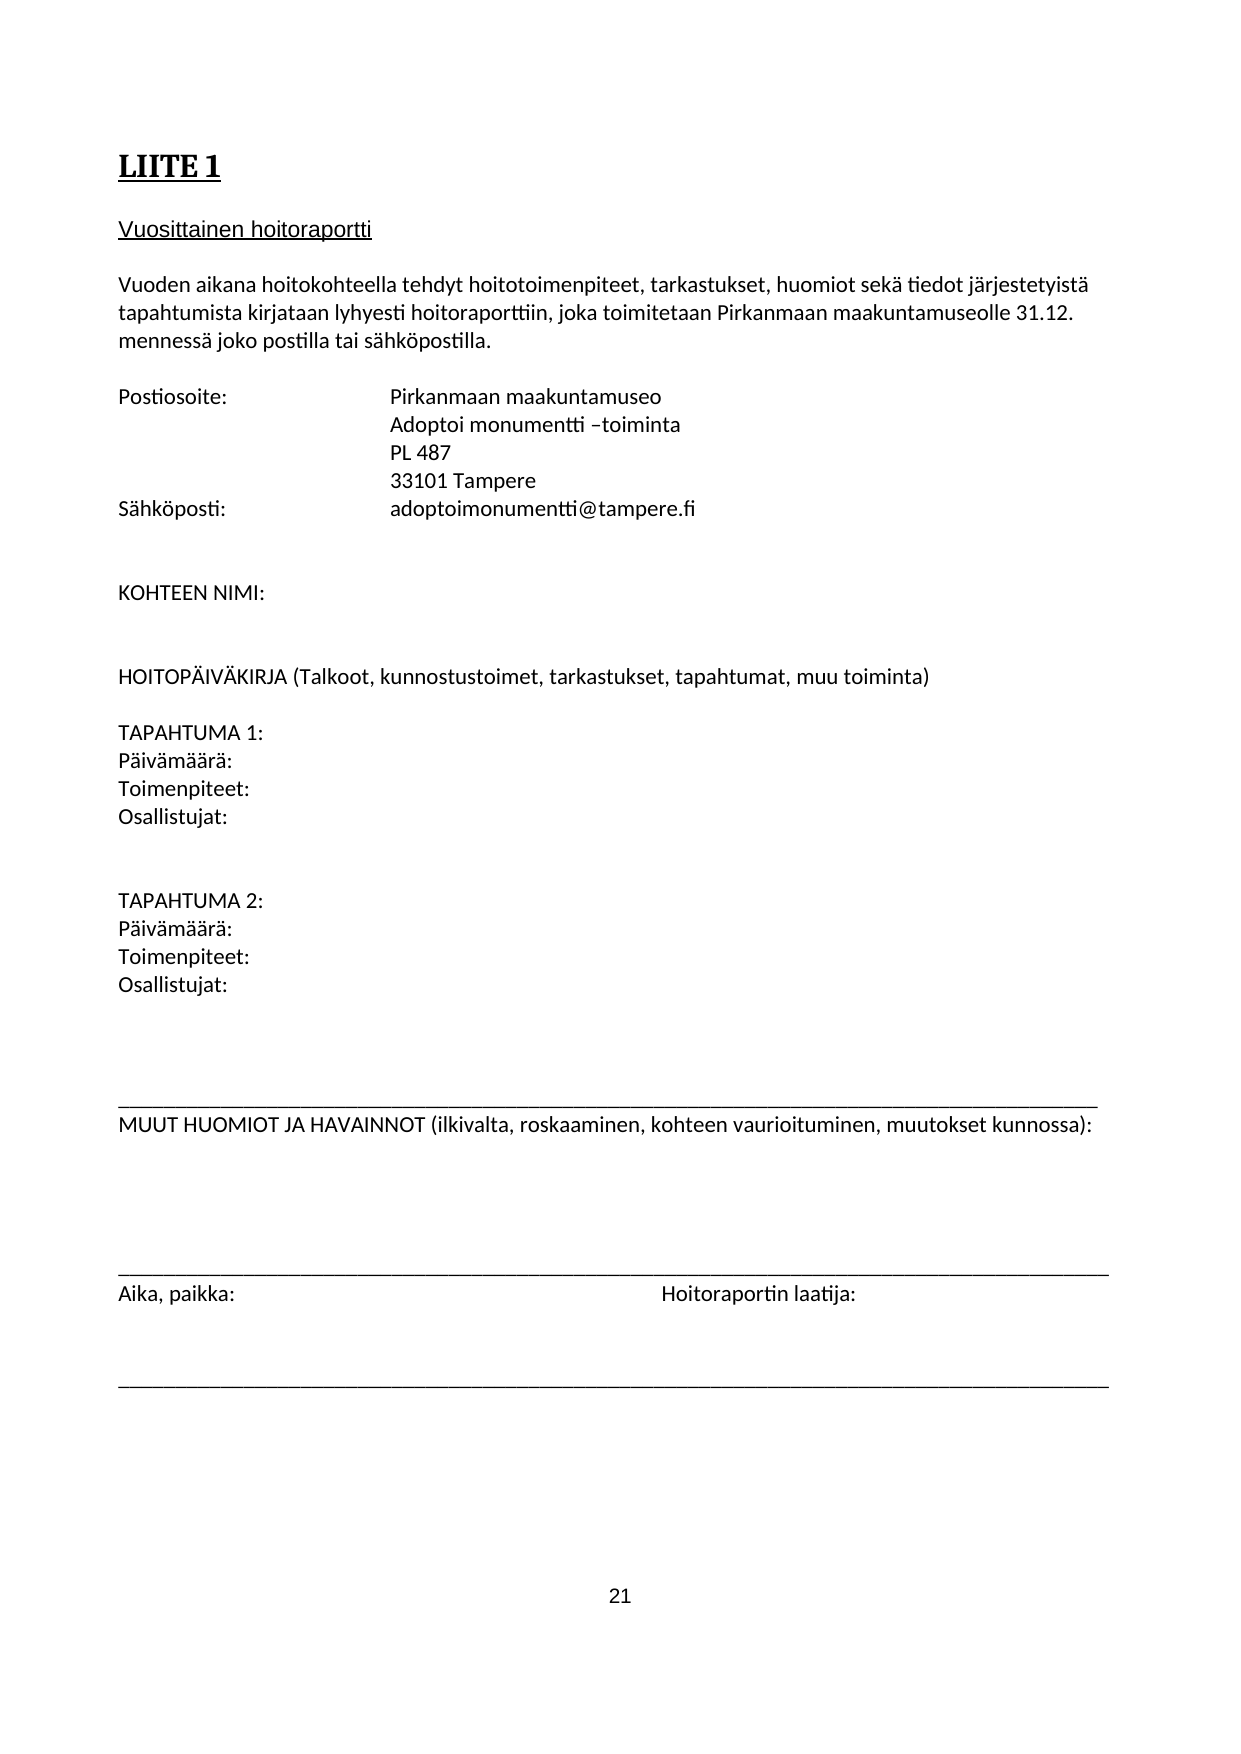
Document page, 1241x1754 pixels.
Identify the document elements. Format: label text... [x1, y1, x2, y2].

text _______________________________________________________________________________________ [118, 1251, 1122, 1279]
text TAPAHTUMA 1: [118, 718, 1122, 746]
text Päivämäärä: [118, 914, 1122, 942]
text Päivämäärä: [118, 746, 1122, 774]
text PL 487 [254, 438, 1122, 466]
text ______________________________________________________________________________________ [118, 1083, 1122, 1111]
text Sähköposti: adoptoimonumentti@tampere.fi [118, 494, 1122, 522]
text Vuoden aikana hoitokohteella tehdyt hoitotoimenpiteet, tarkastukset, huomiot sekä tiedot järjestetyistä tapahtumista kirjataan lyhyesti hoitoraporttiin, joka toimitetaan Pirkanmaan maakuntamuseolle 31.12. mennessä joko postilla tai sähköpostilla. [118, 270, 1122, 354]
text 33101 Tampere [254, 466, 1122, 494]
text Vuosittainen hoitoraportti [118, 216, 1122, 242]
text Adoptoi monumentti –toiminta [254, 410, 1122, 438]
text Aika, paikka: Hoitoraportin laatija: [118, 1279, 1122, 1307]
text MUUT HUOMIOT JA HAVAINNOT (ilkivalta, roskaaminen, kohteen vaurioituminen, muutokset kunnossa): [118, 1111, 1122, 1139]
text Toimenpiteet: [118, 942, 1122, 971]
text Postiosoite: Pirkanmaan maakuntamuseo [118, 382, 1122, 410]
text TAPAHTUMA 2: [118, 886, 1122, 914]
text Osallistujat: [118, 802, 1122, 830]
text _______________________________________________________________________________________ [118, 1363, 1122, 1391]
text HOITOPÄIVÄKIRJA (Talkoot, kunnostustoimet, tarkastukset, tapahtumat, muu toiminta) [118, 662, 1122, 690]
text Osallistujat: [118, 971, 1122, 998]
text KOHTEEN NIMI: [118, 578, 1122, 606]
text Toimenpiteet: [118, 774, 1122, 802]
subtitle LIITE 1 [118, 148, 1122, 186]
